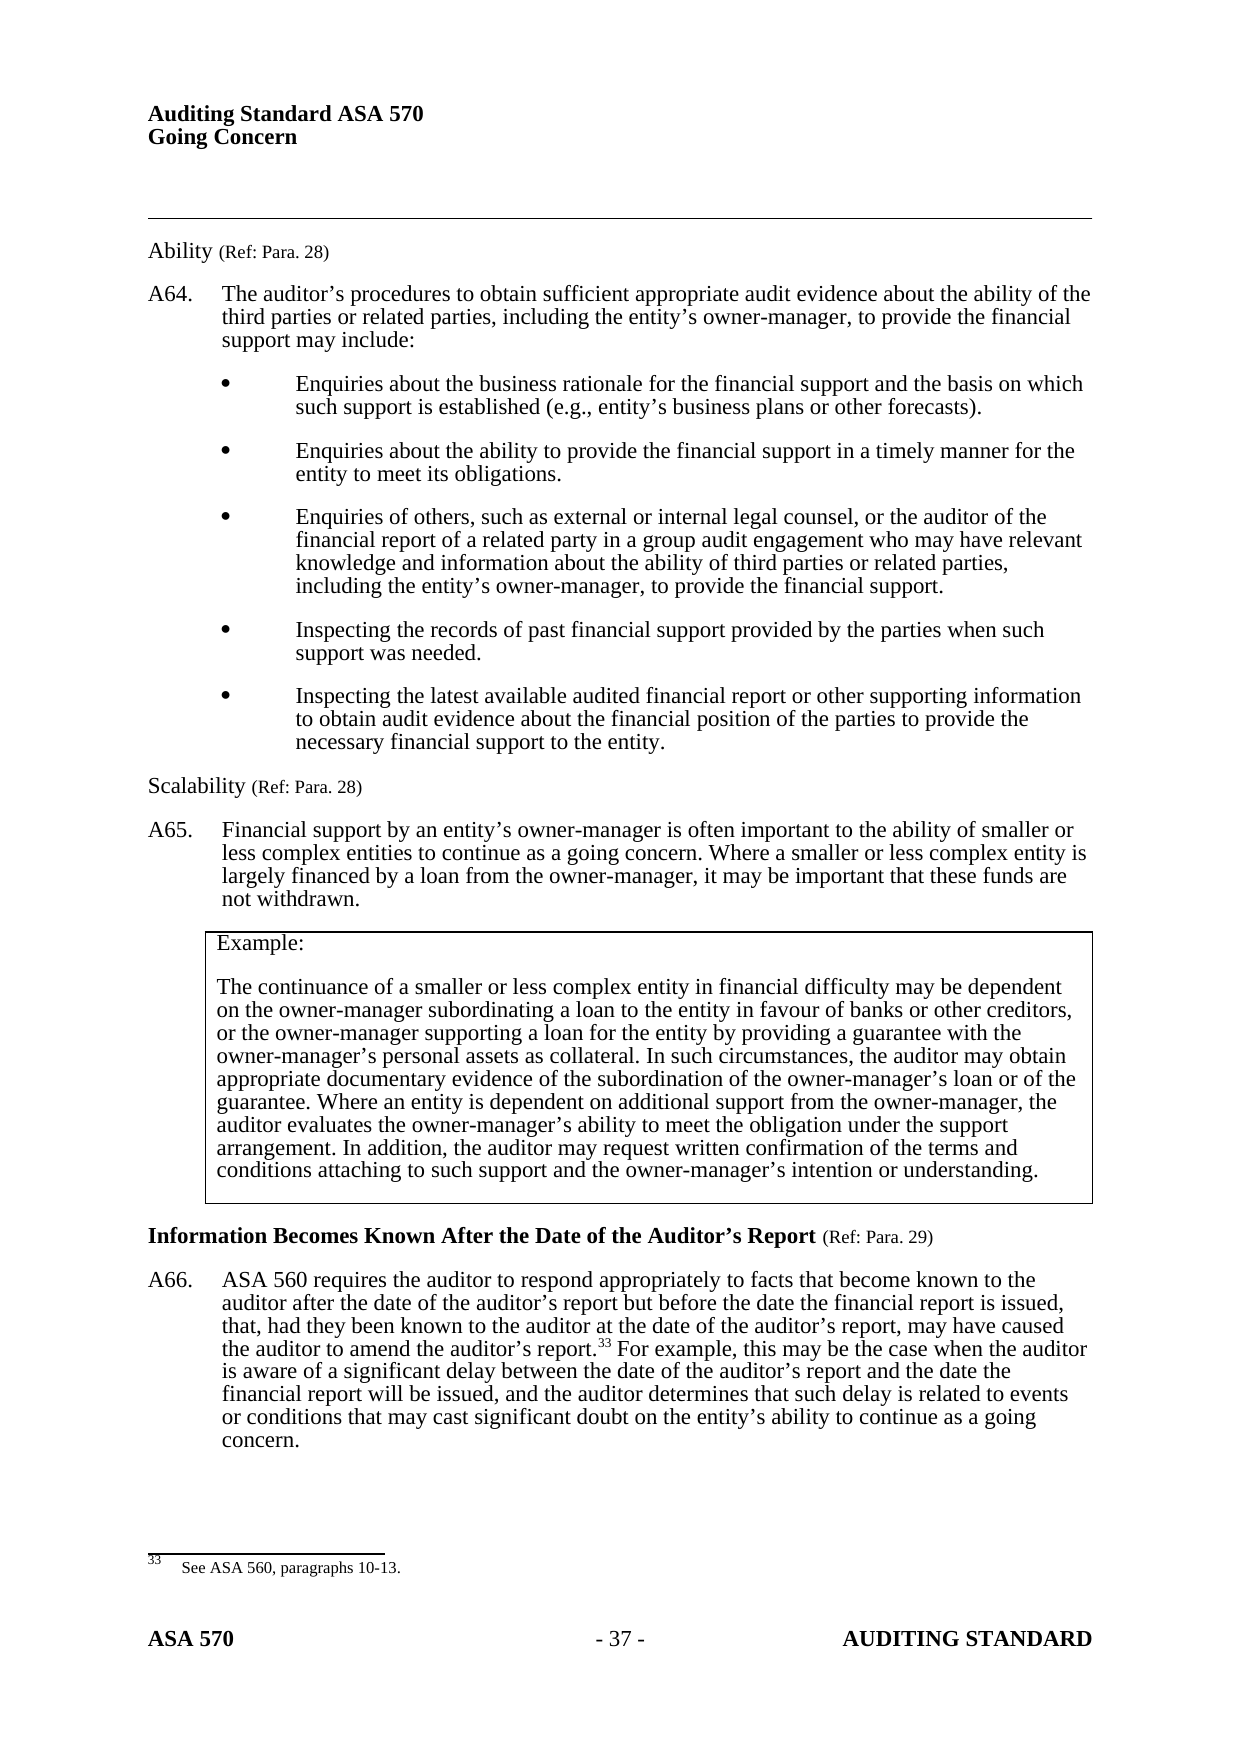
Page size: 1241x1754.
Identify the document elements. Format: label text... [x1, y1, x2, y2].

text The auditor’s procedures to obtain sufficient appropriate audit evidence about the ability of the third parties or related parties, including the entity’s owner-manager, to provide the financial support may include: [148, 283, 1092, 352]
text ASA 560 requires the auditor to respond appropriately to facts that become known to the auditor after the date of the auditor’s report but before the date the financial report is issued, that, had they been known to the auditor at the date of the auditor’s report, may have caused the auditor to amend the auditor’s report. For example, this may be the case when the auditor is aware of a significant delay between the date of the auditor’s report and the date the financial report will be issued, and the auditor determines that such delay is related to events or conditions that may cast significant doubt on the entity’s ability to continue as a going concern. [148, 1269, 1092, 1452]
list Enquiries about the business rationale for the financial support and the basis on which such support is established (e.g., entity’s business plans or other forecasts). [222, 373, 1092, 419]
list Enquiries of others, such as external or internal legal counsel, or the auditor of the financial report of a related party in a group audit engagement who may have relevant knowledge and information about the ability of third parties or related parties, including the entity’s owner-manager, to provide the financial support. [222, 506, 1092, 598]
list Inspecting the records of past financial support provided by the parties when such support was needed. [222, 619, 1092, 665]
subtitle Information Becomes Known After the Date of the Auditor’s Report (Ref: Para. 29) [148, 1225, 1092, 1248]
subtitle Ability (Ref: Para. 28) [148, 240, 1092, 263]
table_header Example: The continuance of a smaller or less complex entity in financial difficulty may be dependent on the owner-manager subordinating a loan to the entity in favour of banks or other creditors, or the owner-manager supporting a loan for the entity by providing a guarantee with the owner-manager’s personal assets as collateral. In such circumstances, the auditor may obtain appropriate documentary evidence of the subordination of the owner-manager’s loan or of the guarantee. Where an entity is dependent on additional support from the owner-manager, the auditor evaluates the owner-manager’s ability to meet the obligation under the support arrangement. In addition, the auditor may request written confirmation of the terms and conditions attaching to such support and the owner-manager’s intention or understanding. [206, 933, 1092, 1203]
subtitle Scalability (Ref: Para. 28) [148, 775, 1092, 798]
text Financial support by an entity’s owner-manager is often important to the ability of smaller or less complex entities to continue as a going concern. Where a smaller or less complex entity is largely financed by a loan from the owner-manager, it may be important that these funds are not withdrawn. [148, 819, 1092, 911]
list Enquiries about the ability to provide the financial support in a timely manner for the entity to meet its obligations. [222, 440, 1092, 486]
list Inspecting the latest available audited financial report or other supporting information to obtain audit evidence about the financial position of the parties to provide the necessary financial support to the entity. [222, 686, 1092, 754]
